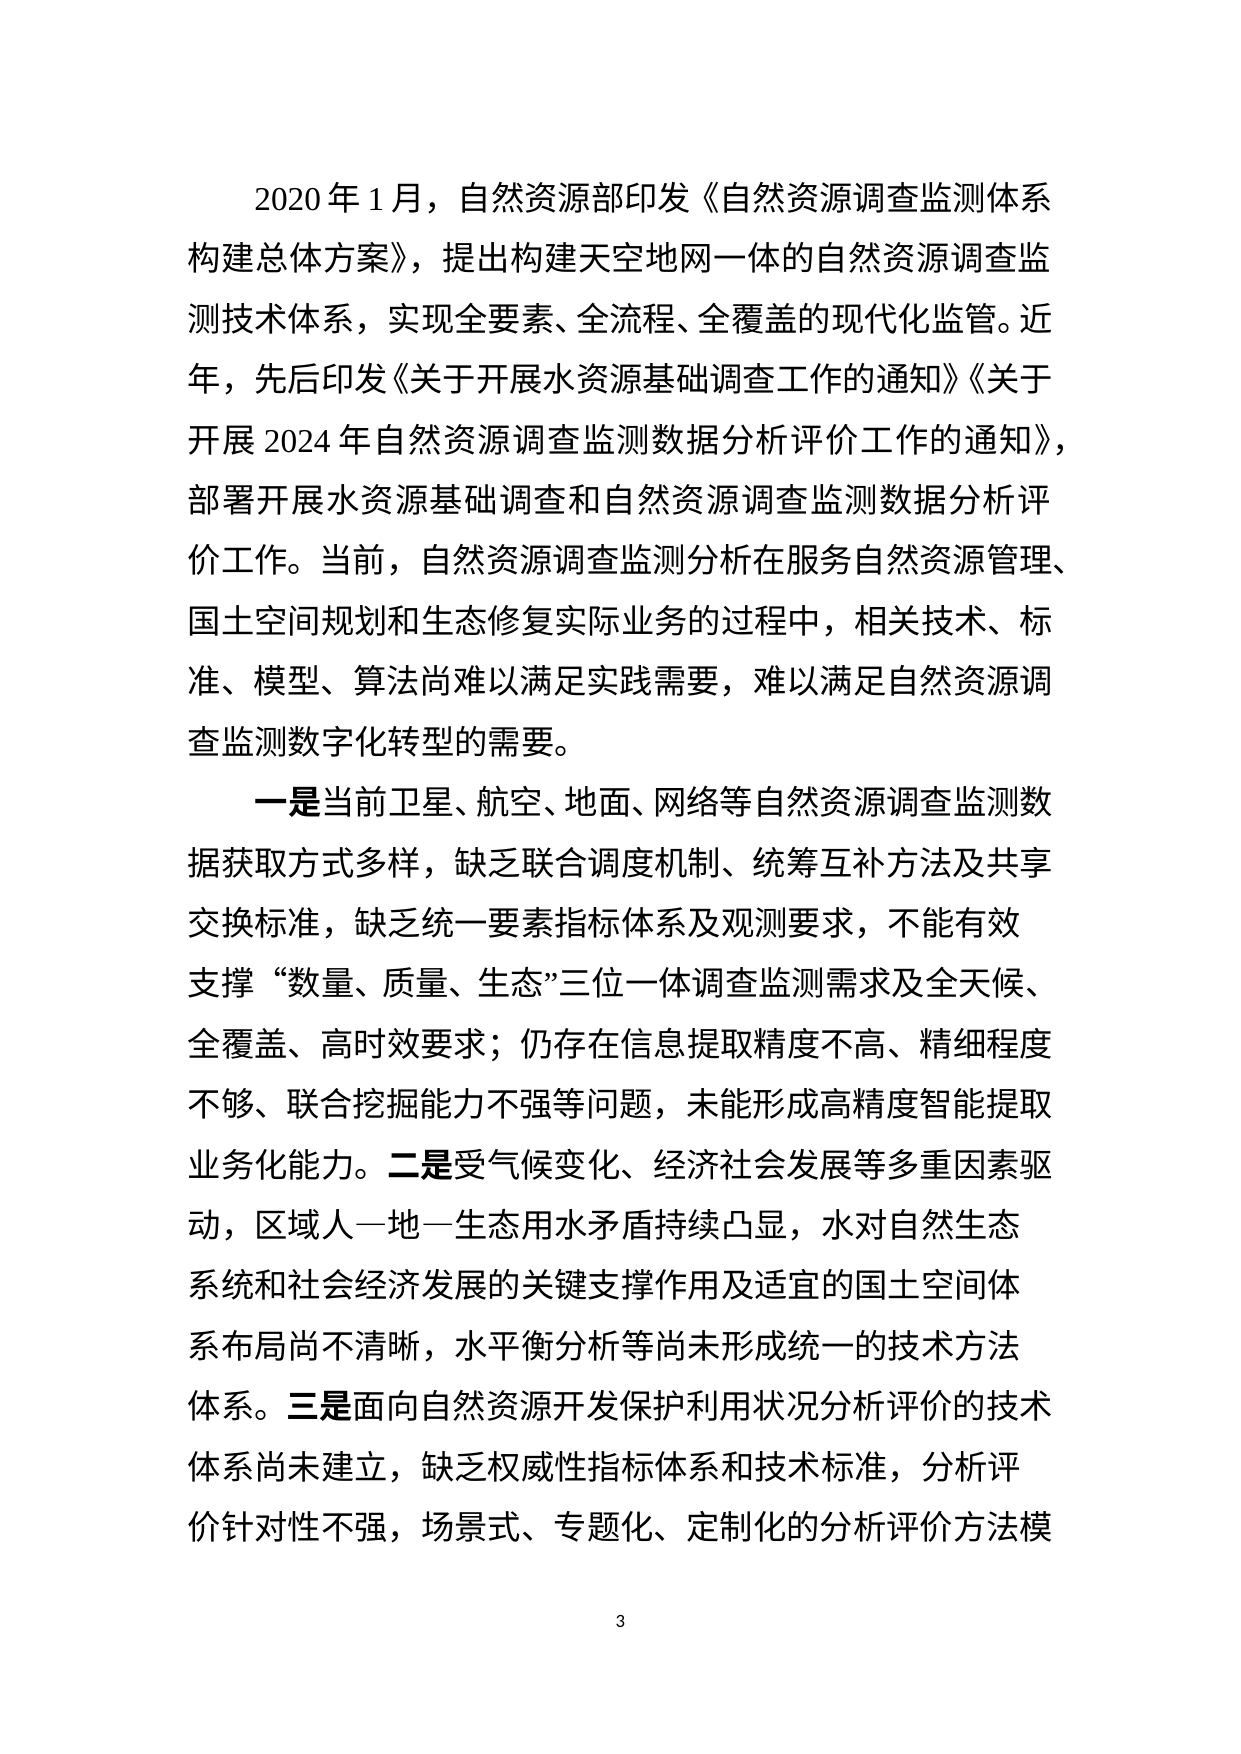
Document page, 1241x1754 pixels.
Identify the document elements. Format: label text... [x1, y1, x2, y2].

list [187, 766, 1053, 1552]
text 2020年1月，自然资源部印发《自然资源调查监测体系构建总体方案》，提出构建天空地网一体的自然资源调查监测技术体系，实现全要素、全流程、全覆盖的现代化监管。近年，先后印发《关于开展水资源基础调查工作的通知》《关于开展2024年自然资源调查监测数据分析评价工作的通知》，部署开展水资源基础调查和自然资源调查监测数据分析评价工作。当前，自然资源调查监测分析在服务自然资源管理、国土空间规划和生态修复实际业务的过程中，相关技术、标准、模型、算法尚难以满足实践需要，难以满足自然资源调查监测数字化转型的需要。 [187, 162, 1053, 766]
